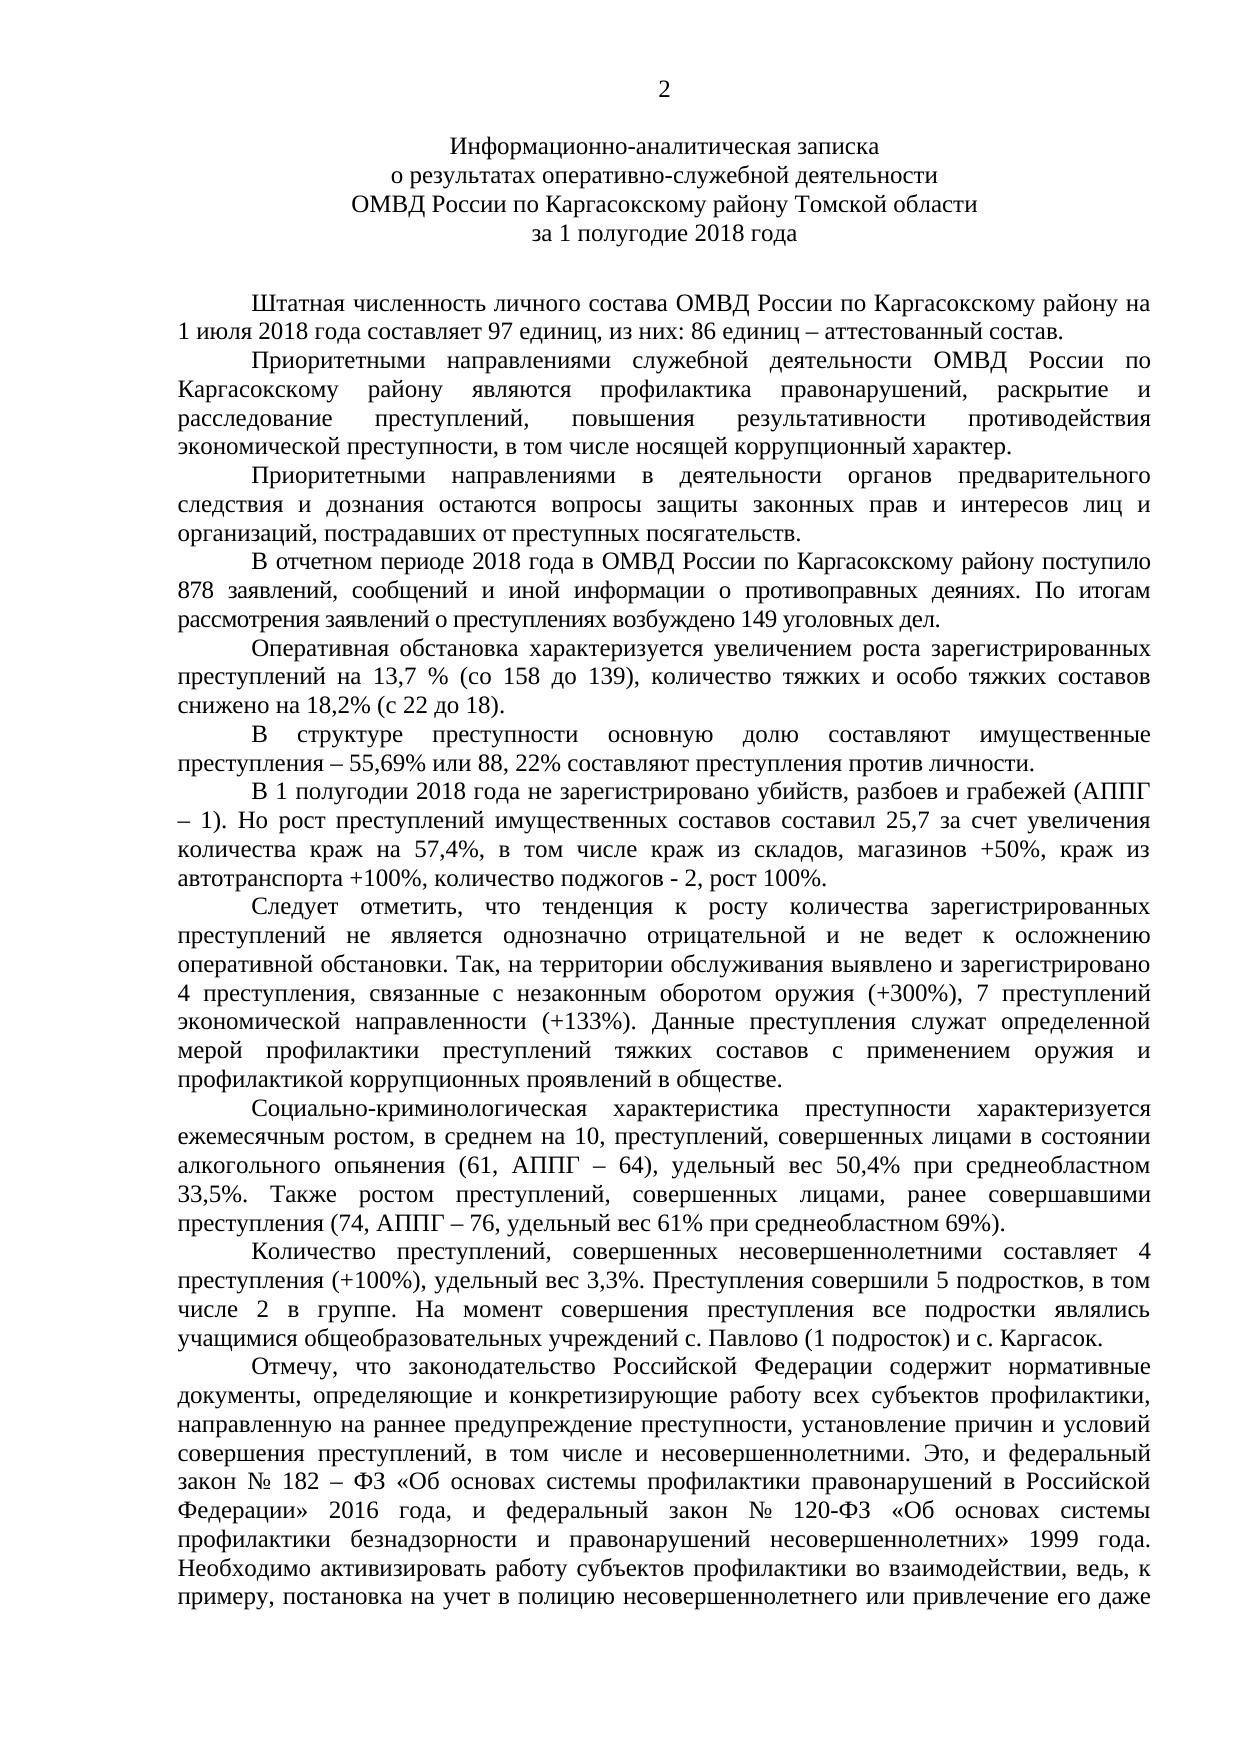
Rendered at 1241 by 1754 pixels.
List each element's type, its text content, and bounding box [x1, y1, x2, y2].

text ОМВД России по Каргасокскому району Томской области [177, 189, 1152, 218]
text В структуре преступности основную долю составляют имущественные преступления – 55,69% или 88, 22% составляют преступления против личности. [177, 719, 1152, 776]
text Штатная численность личного состава ОМВД России по Каргасокскому району на 1 июля 2018 года составляет 97 единиц, из них: 86 единиц – аттестованный состав. [177, 288, 1152, 345]
text о результатах оперативно-служебной деятельности [177, 160, 1152, 189]
text Следует отметить, что тенденция к росту количества зарегистрированных преступлений не является однозначно отрицательной и не ведет к осложнению оперативной обстановки. Так, на территории обслуживания выявлено и зарегистрировано 4 преступления, связанные с незаконным оборотом оружия (+300%), 7 преступлений экономической направленности (+133%). Данные преступления служат определенной мерой профилактики преступлений тяжких составов с применением оружия и профилактикой коррупционных проявлений в обществе. [177, 891, 1152, 1093]
text Количество преступлений, совершенных несовершеннолетними составляет 4 преступления (+100%), удельный вес 3,3%. Преступления совершили 5 подростков, в том числе 2 в группе. На момент совершения преступления все подростки являлись учащимися общеобразовательных учреждений с. Павлово (1 подросток) и с. Каргасок. [177, 1236, 1152, 1351]
text Оперативная обстановка характеризуется увеличением роста зарегистрированных преступлений на 13,7 % (со 158 до 139), количество тяжких и особо тяжких составов снижено на 18,2% (с 22 до 18). [177, 633, 1152, 719]
text Приоритетными направлениями служебной деятельности ОМВД России по Каргасокскому району являются профилактика правонарушений, раскрытие и расследование преступлений, повышения результативности противодействия экономической преступности, в том числе носящей коррупционный характер. [177, 345, 1152, 460]
text В 1 полугодии 2018 года не зарегистрировано убийств, разбоев и грабежей (АППГ – 1). Но рост преступлений имущественных составов составил 25,7 за счет увеличения количества краж на 57,4%, в том числе краж из складов, магазинов +50%, краж из автотранспорта +100%, количество поджогов - 2, рост 100%. [177, 776, 1152, 891]
text Приоритетными направлениями в деятельности органов предварительного следствия и дознания остаются вопросы защиты законных прав и интересов лиц и организаций, пострадавших от преступных посягательств. [177, 460, 1152, 546]
text Социально-криминологическая характеристика преступности характеризуется ежемесячным ростом, в среднем на 10, преступлений, совершенных лицами в состоянии алкогольного опьянения (61, АППГ – 64), удельный вес 50,4% при среднеобластном 33,5%. Также ростом преступлений, совершенных лицами, ранее совершавшими преступления (74, АППГ – 76, удельный вес 61% при среднеобластном 69%). [177, 1093, 1152, 1236]
text В отчетном периоде 2018 года в ОМВД России по Каргасокскому району поступило 878 заявлений, сообщений и иной информации о противоправных деяниях. По итогам рассмотрения заявлений о преступлениях возбуждено 149 уголовных дел. [177, 546, 1152, 633]
text Информационно-аналитическая записка [177, 131, 1152, 160]
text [177, 1351, 1152, 1610]
text за 1 полугодие 2018 года [177, 218, 1152, 246]
